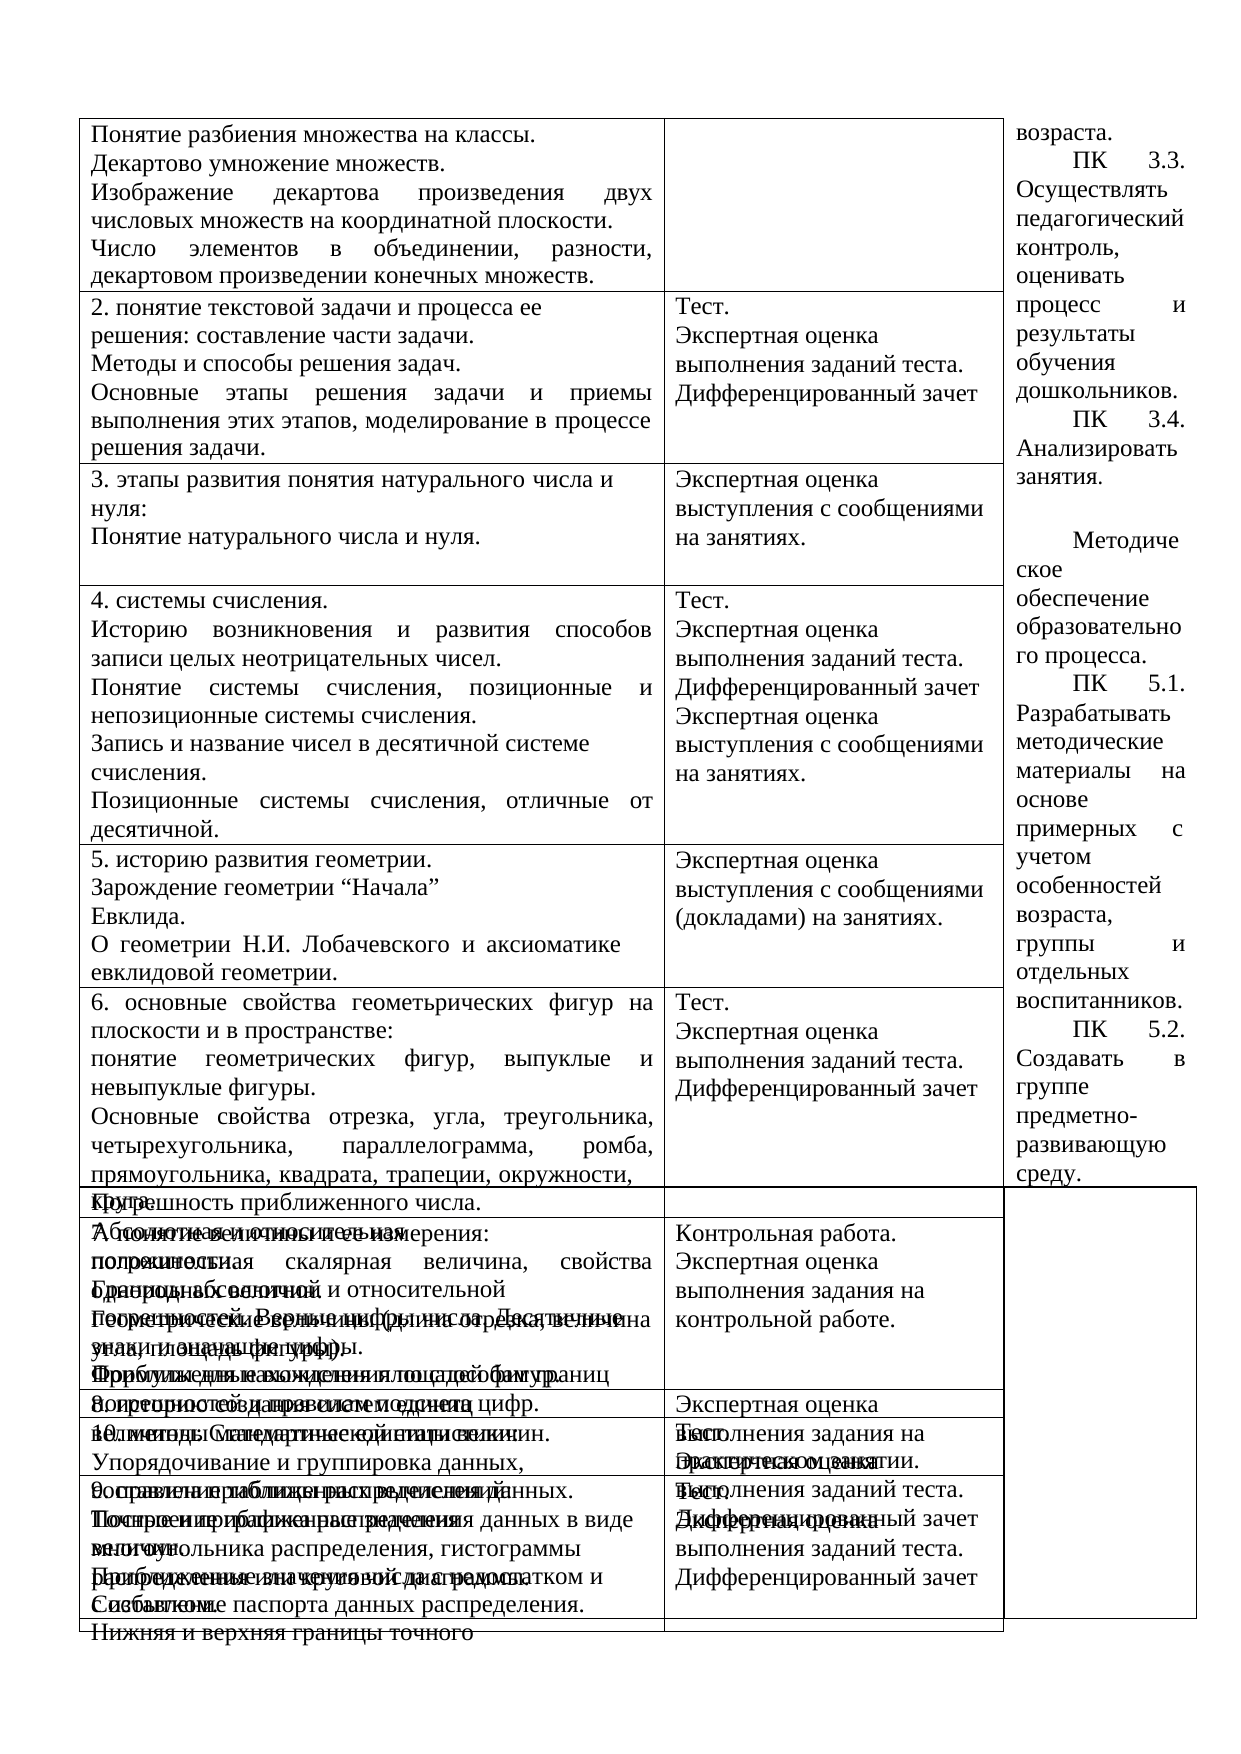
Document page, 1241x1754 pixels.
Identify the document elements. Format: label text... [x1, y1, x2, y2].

table_header [1005, 1188, 1196, 1618]
table_cell Тест. Экспертная оценка выполнения заданий теста. Дифференцированный зачет [665, 1418, 1003, 1475]
text Создавать в группе предметно- развивающую среду. [1016, 1043, 1186, 1186]
table_header Погрешность приближенного числа. Абсолютная и относительная погрешности. Границы абсолютной и относительной погрешностей. Верные цифры числа. Десятичные знаки и значащие цифры. Приближенные вычисления по способам границ погрешностей и правилам подсчета цифр. [80, 1390, 664, 1417]
text Анализировать занятия. [1016, 434, 1179, 491]
table_header [665, 1218, 1003, 1389]
table_cell Тест. Экспертная оценка выполнения заданий теста. Дифференцированный зачет [665, 1476, 1003, 1618]
text ПК 5.2. [1072, 1014, 1209, 1043]
text ское обеспечение образовательно го процесса. [1016, 554, 1183, 669]
table_header Погрешность приближенного числа. Абсолютная и относительная погрешности. Границы абсолютной и относительной погрешностей. Верные цифры числа. Десятичные знаки и значащие цифры. Приближенные вычисления по способам границ погрешностей и правилам подсчета цифр. [80, 1218, 664, 1389]
text Разрабатывать методические материалы на основе примерных с учетом особенностей возраста, группы и отдельных воспитанников. [1016, 698, 1186, 1014]
table_cell 10. методы математической статистики: Упорядочивание и группировка данных, составление таблицы распределения данных. Построение графика распределения данных в виде многоугольника распределения, гистограммы распределения или круговой диаграммы. Составление паспорта данных распределения. [80, 1476, 664, 1618]
text ПК 3.4. [1072, 404, 1209, 433]
text ПК 5.1. [1072, 669, 1209, 698]
text возраста. [1016, 117, 1209, 146]
text ПК 3.3. [1072, 146, 1209, 174]
table_header [665, 1390, 1003, 1417]
table_cell 10. методы математической статистики: Упорядочивание и группировка данных, составление таблицы распределения данных. Построение графика распределения данных в виде многоугольника распределения, гистограммы распределения или круговой диаграммы. Составление паспорта данных распределения. [80, 1418, 664, 1475]
text Осуществлять педагогический контроль, оценивать процесс и результаты обучения дошкольников. [1016, 174, 1186, 404]
text Методиче [1072, 525, 1209, 554]
table_header Погрешность приближенного числа. Абсолютная и относительная погрешности. Границы абсолютной и относительной погрешностей. Верные цифры числа. Десятичные знаки и значащие цифры. Приближенные вычисления по способам границ погрешностей и правилам подсчета цифр. [80, 1188, 664, 1217]
table_header [665, 1188, 1003, 1217]
